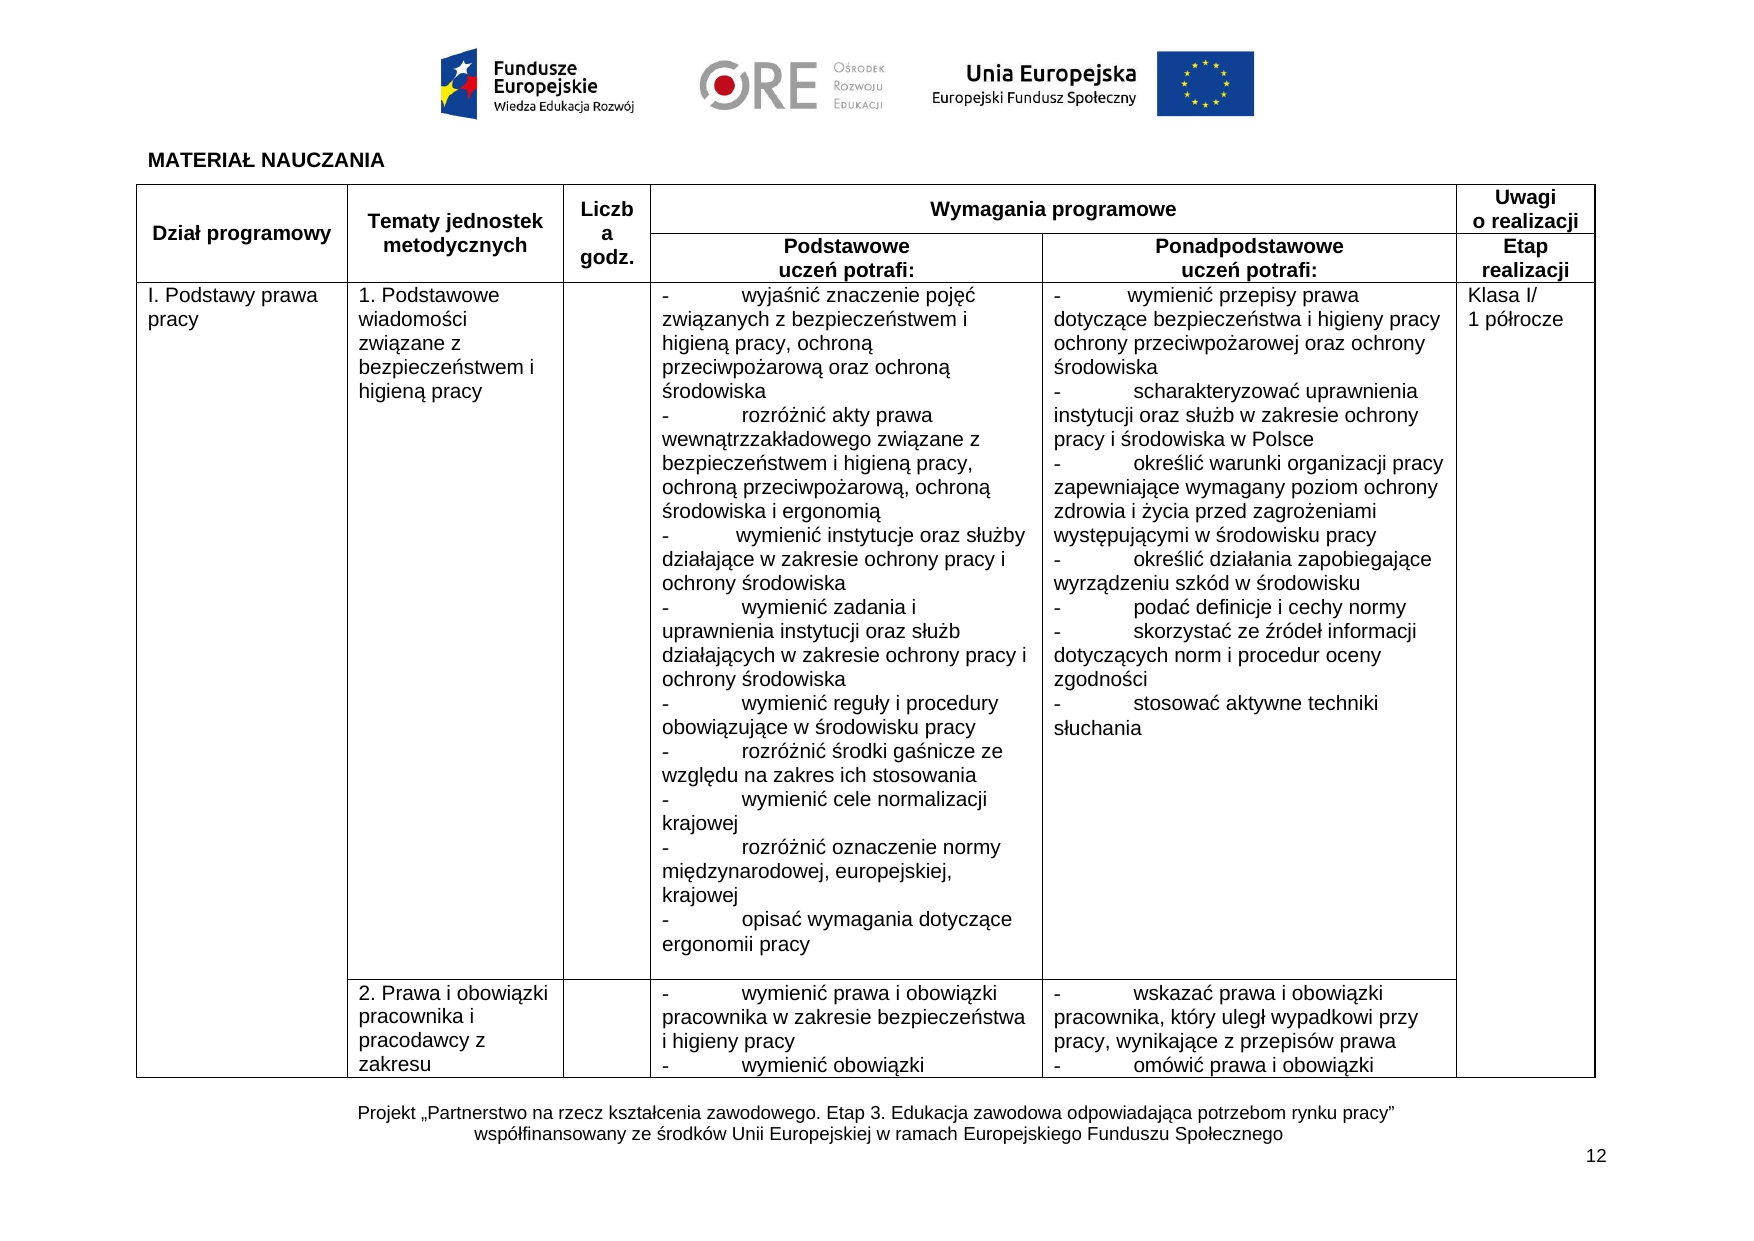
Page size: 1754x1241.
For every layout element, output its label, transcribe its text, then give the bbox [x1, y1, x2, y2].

table_cell 2. Prawa i obowiązki pracownika i pracodawcy z zakresu bezpieczeństwa i higieny pracy [348, 980, 563, 1077]
table_header Uwagi o realizacji [1457, 185, 1594, 233]
table_cell [564, 980, 650, 1077]
table_cell Klasa I/ 1 półrocze [1457, 283, 1594, 1077]
table_header Dział programowy [137, 185, 347, 282]
table_header Wymagania programowe [651, 185, 1456, 233]
table_cell Podstawowe uczeń potrafi: [651, 234, 1042, 282]
table_cell 1. Podstawowe wiadomości związane z bezpieczeństwem i higieną pracy [348, 283, 563, 979]
table_cell Ponadpodstawowe uczeń potrafi: [1043, 234, 1456, 282]
table_cell Etap realizacji [1457, 234, 1594, 282]
table_cell I. Podstawy prawa pracy [137, 283, 347, 1077]
table_header Liczba godz. [564, 185, 650, 282]
picture [423, 30, 1276, 137]
table_cell [564, 283, 650, 979]
table_header Tematy jednostek metodycznych [348, 185, 563, 282]
table_cell wyjaśnić znaczenie pojęć związanych z bezpieczeństwem i higieną pracy, ochroną przeciwpożarową oraz ochroną środowiska rozróżnić akty prawa wewnątrzzakładowego związane z bezpieczeństwem i higieną pracy, ochroną przeciwpożarową, ochroną środowiska i ergonomią wymienić instytucje oraz służby działające w zakresie ochrony pracy i ochrony środowiska wymienić zadania i uprawnienia instytucji oraz służb działających w zakresie ochrony pracy i ochrony środowiska wymienić reguły i procedury obowiązujące w środowisku pracy rozróżnić środki gaśnicze ze względu na zakres ich stosowania wymienić cele normalizacji krajowej rozróżnić oznaczenie normy międzynarodowej, europejskiej, krajowej opisać wymagania dotyczące ergonomii pracy [651, 283, 1042, 979]
table_cell wymienić przepisy prawa dotyczące bezpieczeństwa i higieny pracy ochrony przeciwpożarowej oraz ochrony środowiska scharakteryzować uprawnienia instytucji oraz służb w zakresie ochrony pracy i środowiska w Polsce określić warunki organizacji pracy zapewniające wymagany poziom ochrony zdrowia i życia przed zagrożeniami występującymi w środowisku pracy określić działania zapobiegające wyrządzeniu szkód w środowisku podać definicje i cechy normy skorzystać ze źródeł informacji dotyczących norm i procedur oceny zgodności stosować aktywne techniki słuchania [1043, 283, 1456, 979]
text MATERIAŁ NAUCZANIA [148, 148, 1606, 172]
